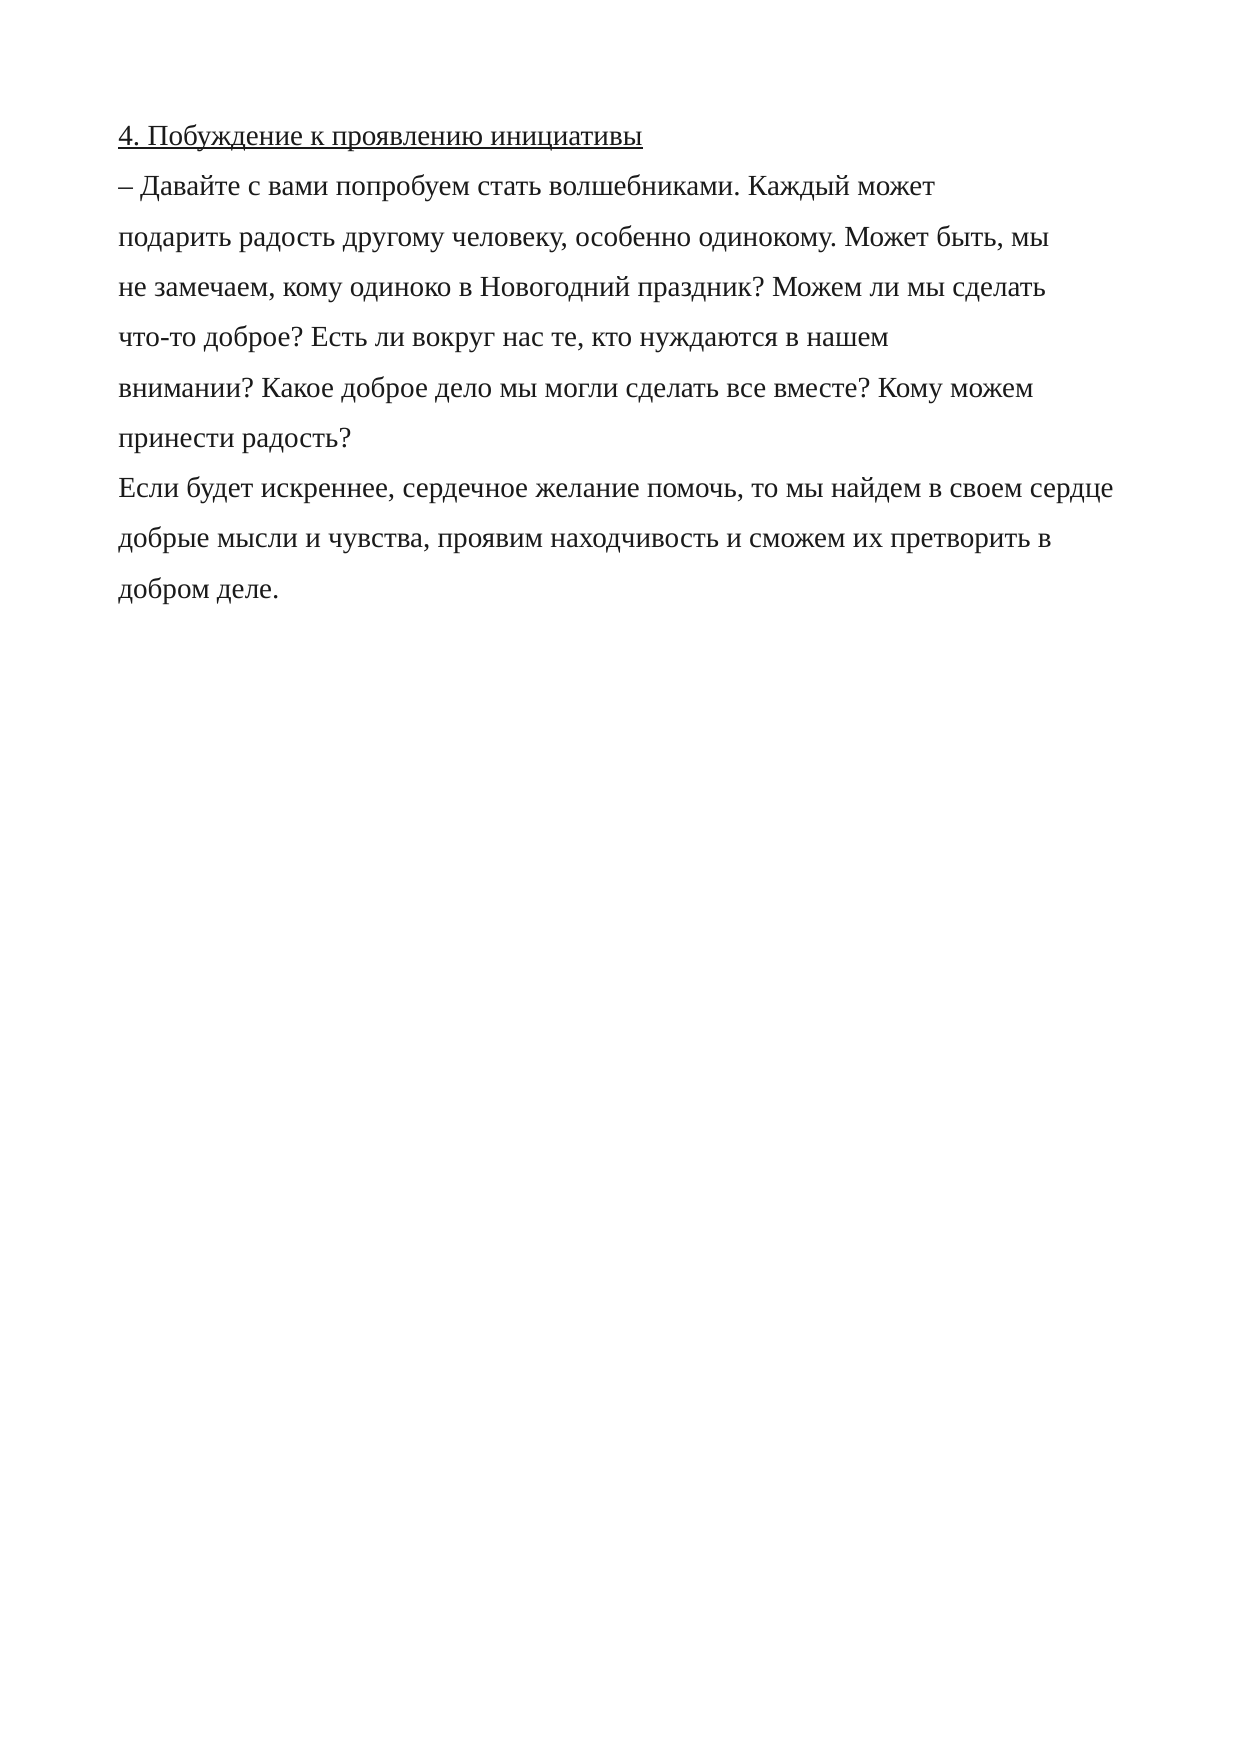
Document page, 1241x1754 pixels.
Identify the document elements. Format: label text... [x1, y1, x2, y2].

text что-то доброе? Есть ли вокруг нас те, кто нуждаются в нашем [118, 319, 1122, 353]
text принести радость? [118, 420, 1122, 453]
text не замечаем, кому одиноко в Новогодний праздник? Можем ли мы сделать [118, 269, 1122, 303]
text подарить радость другому человеку, особенно одинокому. Может быть, мы [118, 219, 1122, 252]
text внимании? Какое доброе дело мы могли сделать все вместе? Кому можем [118, 370, 1122, 403]
text 4. Побуждение к проявлению инициативы [118, 118, 1122, 152]
text Если будет искреннее, сердечное желание помочь, то мы найдем в своем сердце добрые мысли и чувства, проявим находчивость и сможем их претворить в добром деле. [118, 470, 1122, 604]
text – Давайте с вами попробуем стать волшебниками. Каждый может [118, 168, 1122, 202]
